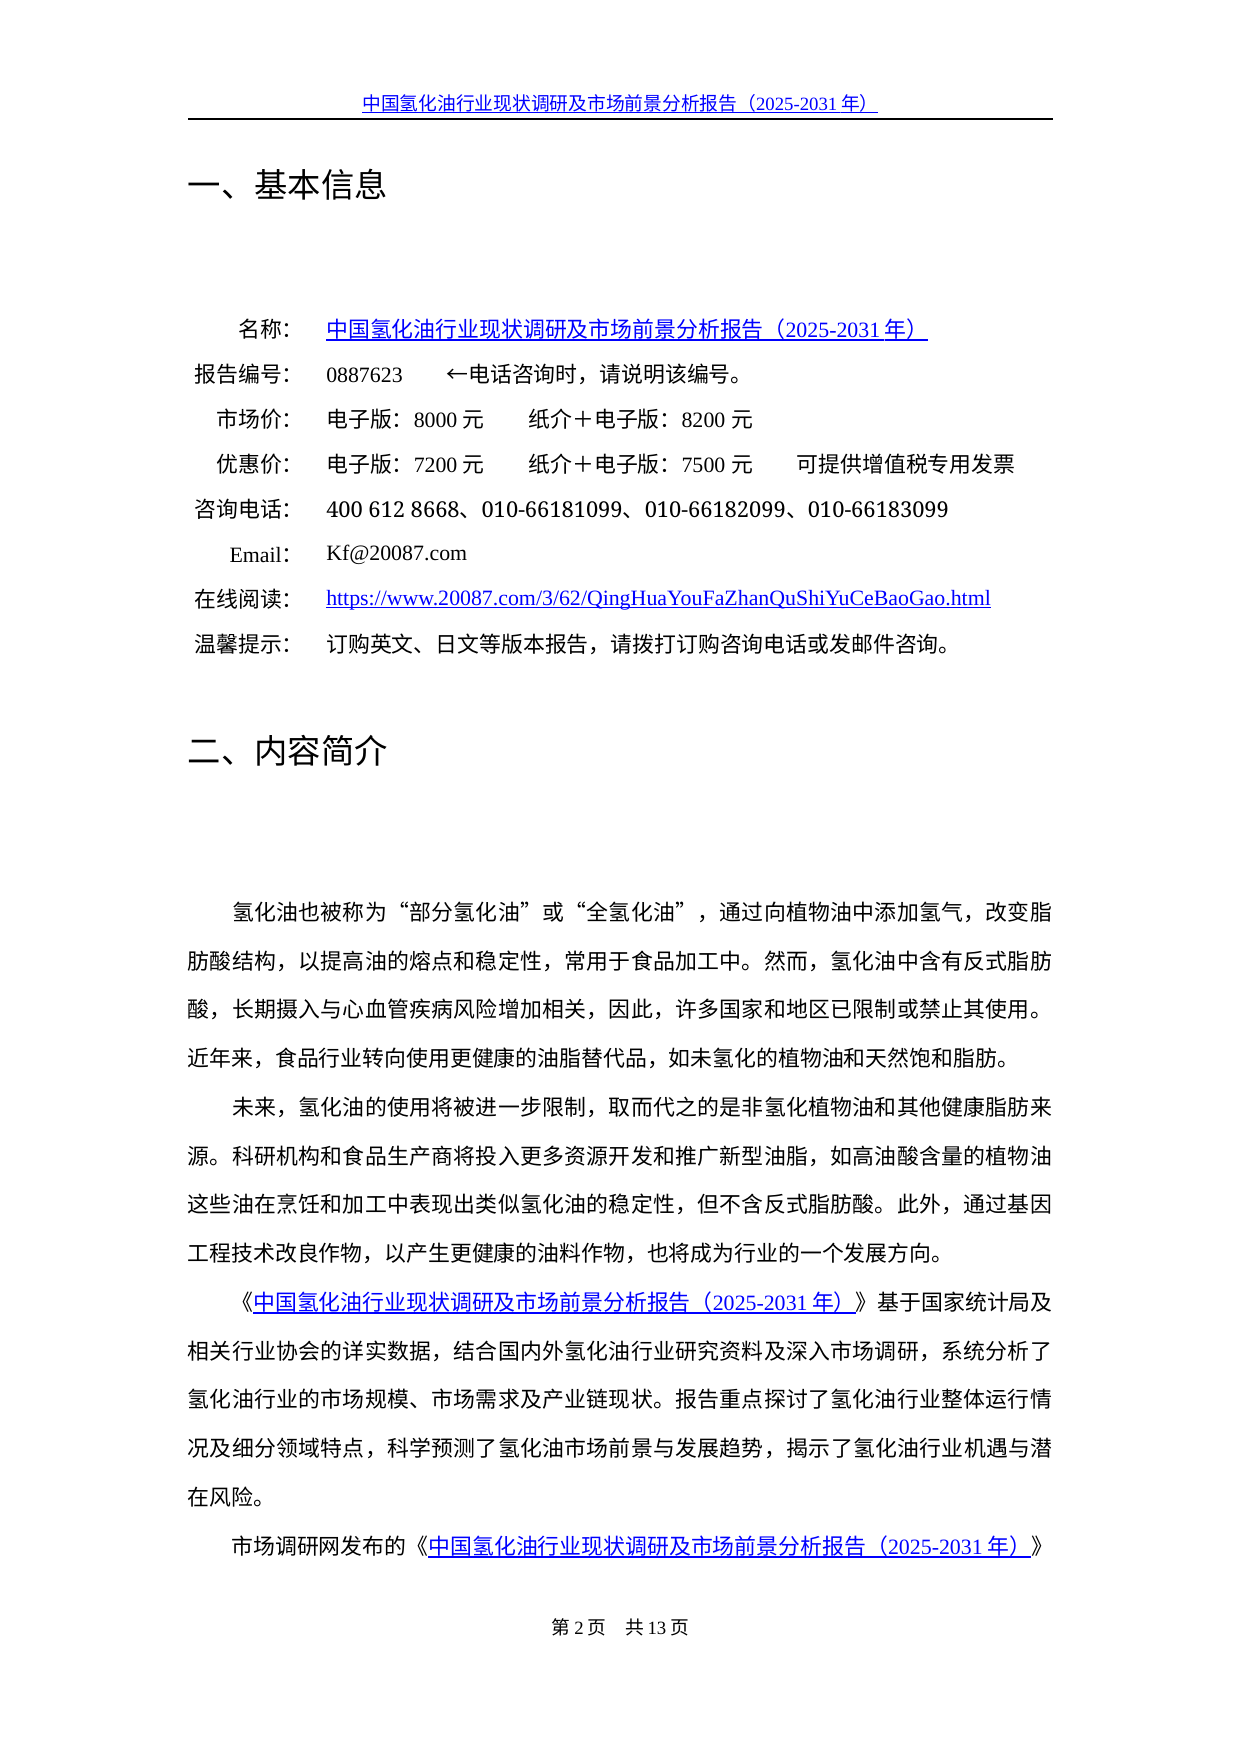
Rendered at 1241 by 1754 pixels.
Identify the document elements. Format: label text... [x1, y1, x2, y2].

table_cell 订购英文、日文等版本报告，请拨打订购咨询电话或发邮件咨询。 [315, 627, 1073, 672]
table_cell 在线阅读： [167, 582, 315, 627]
title 一、基本信息 [187, 150, 1053, 215]
table_cell 电子版：7200 元 纸介＋电子版：7500 元 可提供增值税专用发票 [315, 447, 1073, 492]
table_cell 市场价： [167, 402, 315, 447]
table_header 名称： [167, 312, 315, 357]
table_cell 0887623 ←电话咨询时，请说明该编号。 [315, 357, 1073, 402]
title 二、内容简介 [187, 717, 1053, 782]
table_cell 400 612 8668、010-66181099、010-66182099、010-66183099 [315, 492, 1073, 537]
table_cell 优惠价： [167, 447, 315, 492]
table_cell 温馨提示： [167, 627, 315, 672]
table_cell [315, 582, 1073, 627]
table_cell 咨询电话： [167, 492, 315, 537]
table_cell 报告编号： [167, 357, 315, 402]
table_cell 电子版：8000 元 纸介＋电子版：8200 元 [315, 402, 1073, 447]
table_cell Kf@20087.com [315, 537, 1073, 582]
table_header 中国氢化油行业现状调研及市场前景分析报告（2025-2031年） [315, 312, 1073, 357]
table_cell Email： [167, 537, 315, 582]
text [187, 894, 1053, 1561]
